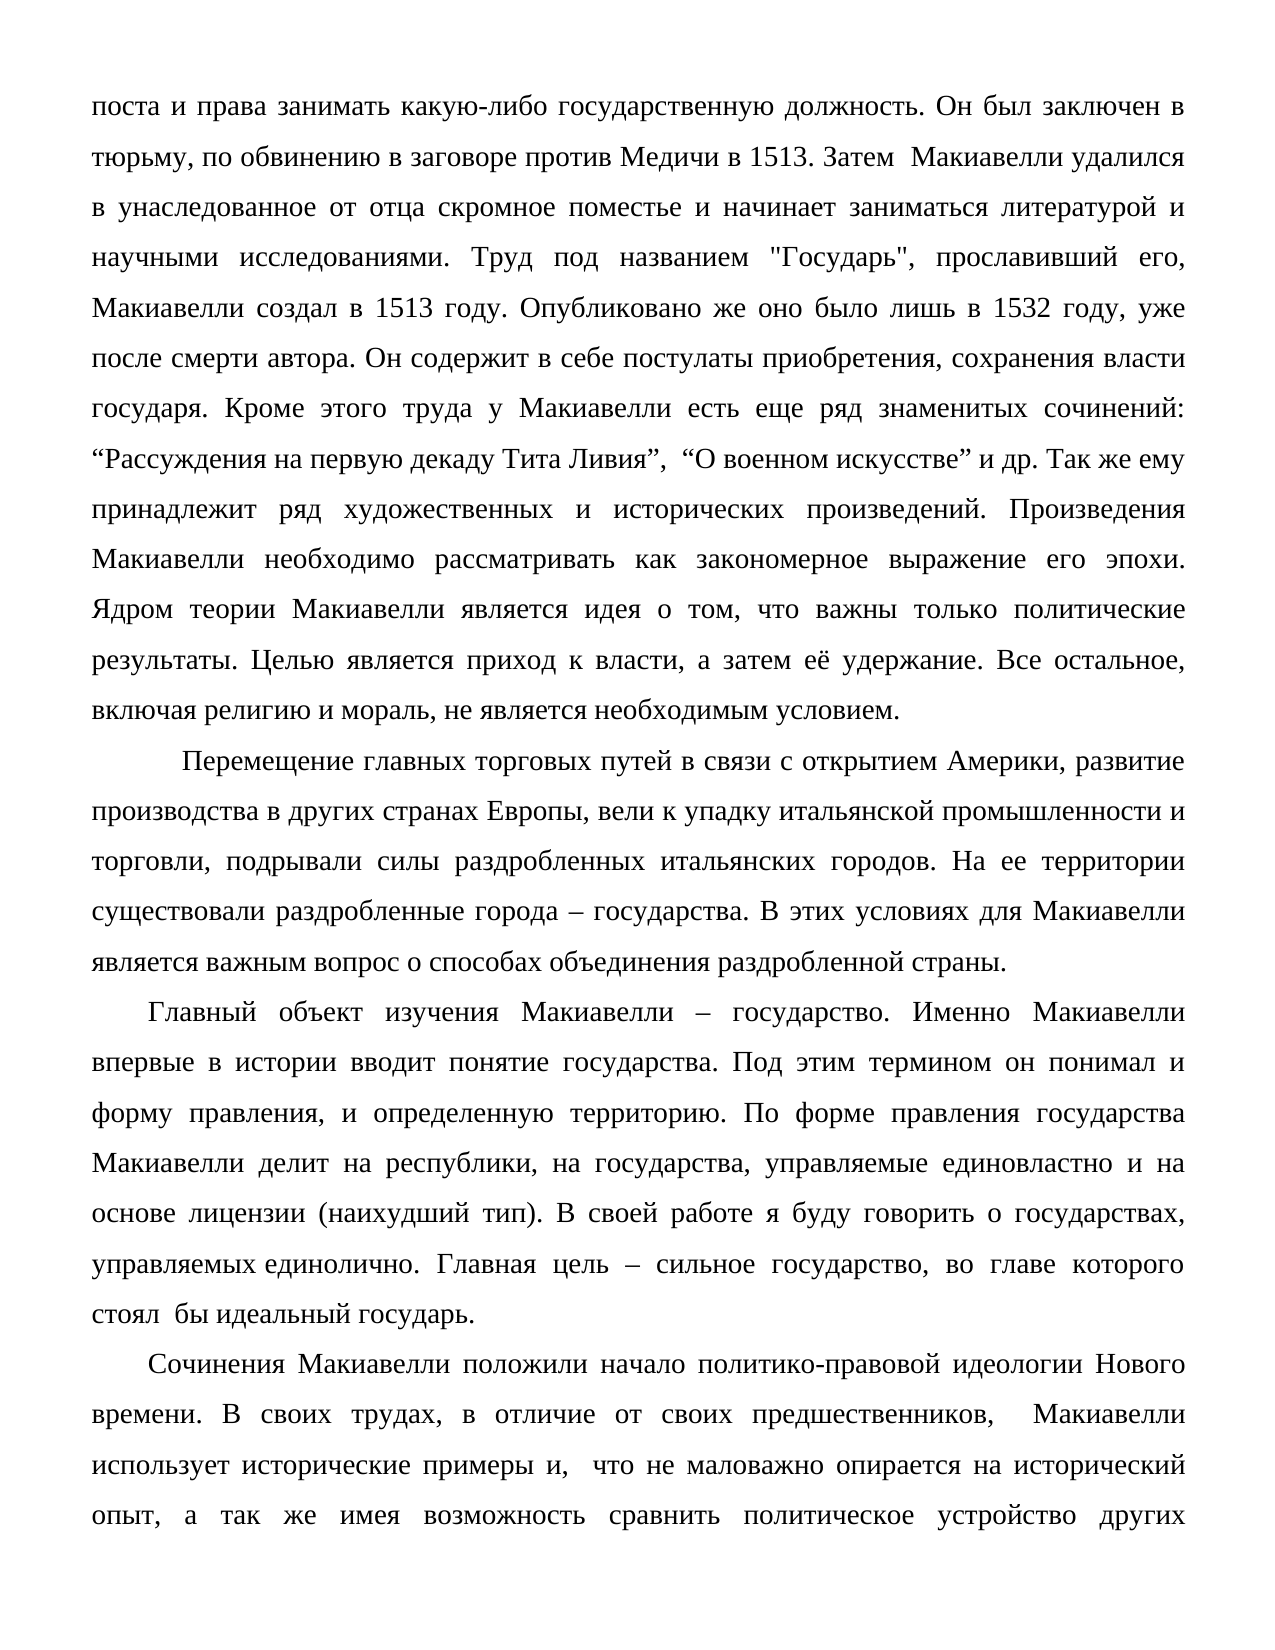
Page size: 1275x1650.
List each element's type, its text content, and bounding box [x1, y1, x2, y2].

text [91, 88, 1186, 977]
text Главный объект изучения Макиавелли – государство. Именно Макиавелли впервые в истории вводит понятие государства. Под этим термином он понимал и форму правления, и определенную территорию. По форме правления государства Макиавелли делит на республики, на государства, управляемые единовластно и на основе лицензии (наихудший тип). В своей работе я буду говорить о государствах, управляемых единолично. Главная цель – сильное государство, во главе которого стоял бы идеальный государь. [91, 994, 1186, 1329]
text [91, 1346, 1186, 1531]
